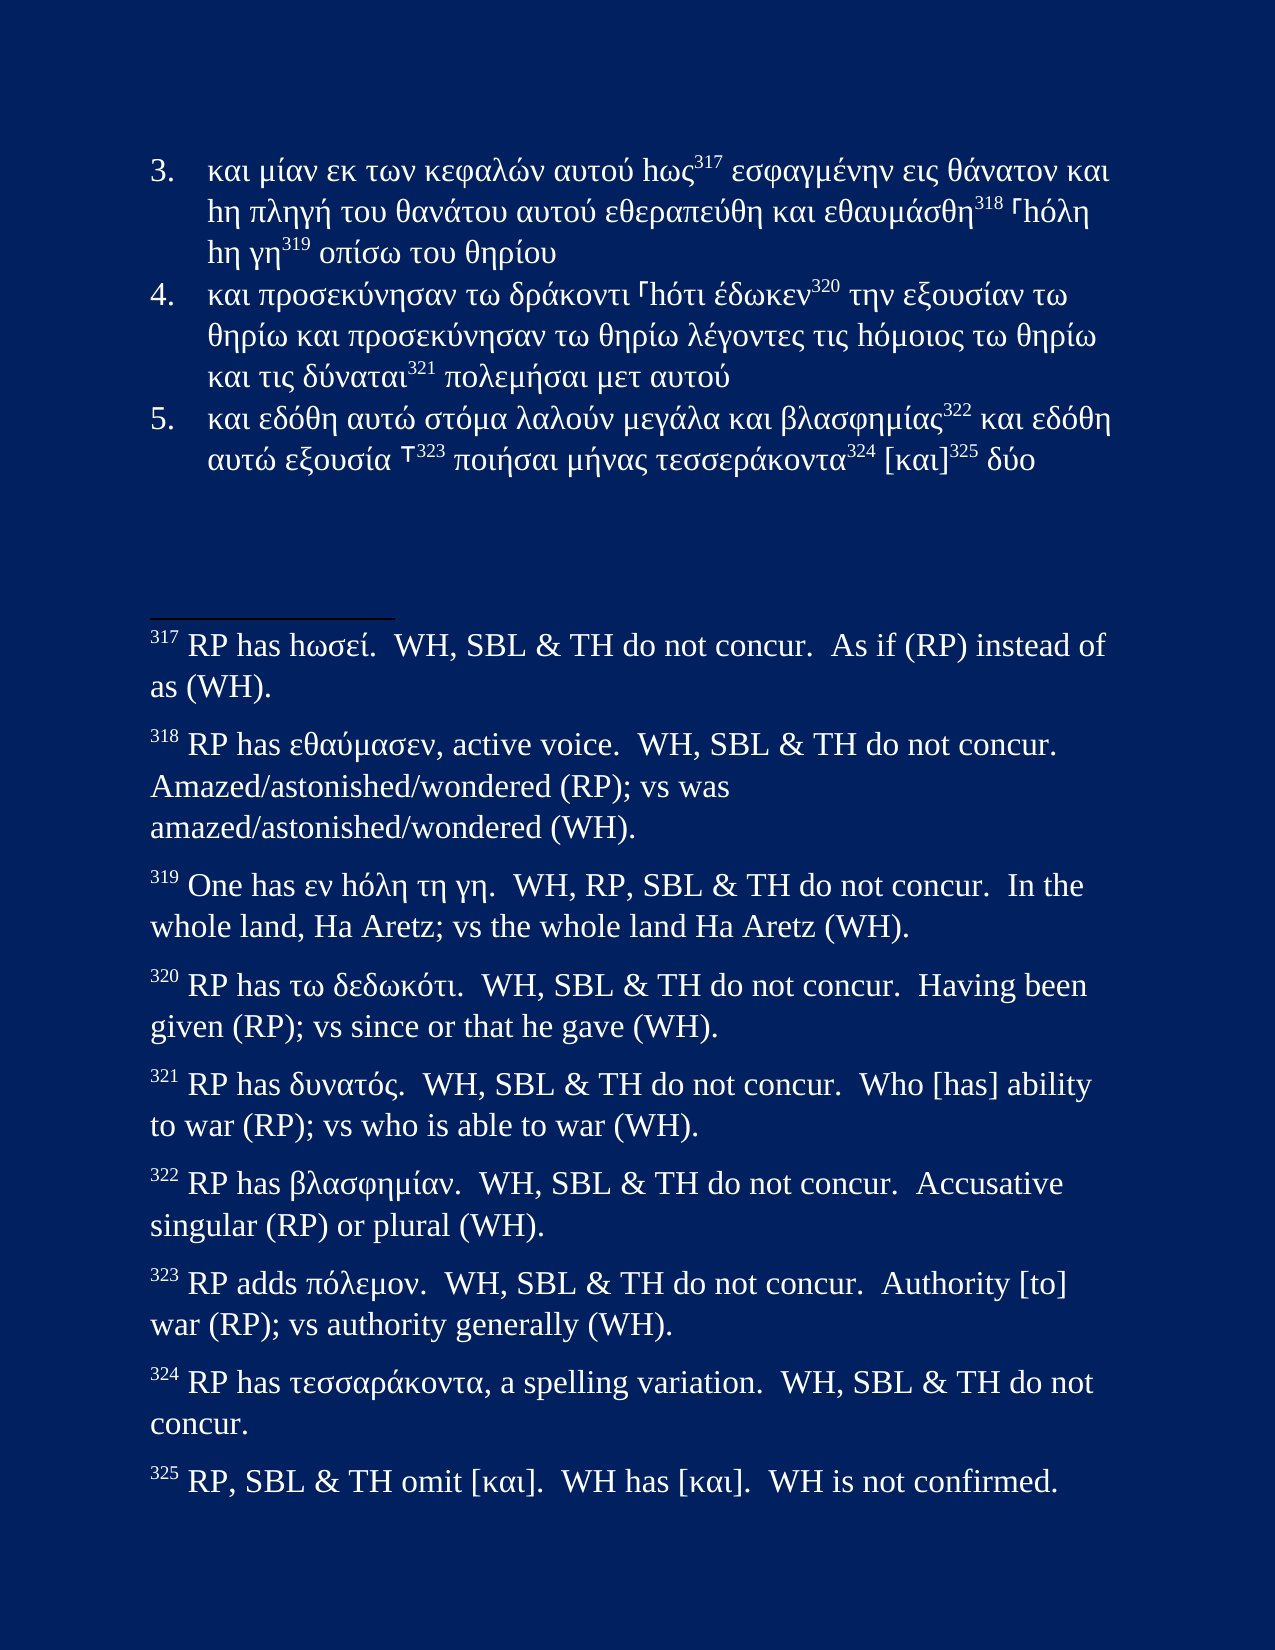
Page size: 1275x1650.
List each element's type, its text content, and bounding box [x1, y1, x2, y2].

list και προσεκύνησαν τω δράκοντι ⸀hότι έδωκεν την εξουσίαν τω θηρίω και προσεκύνησαν τω θηρίω λέγοντες τις hόμοιος τω θηρίω και τις δύναται πολεμήσαι μετ αυτού [150, 274, 1125, 395]
list και εδόθη αυτώ στόμα λαλούν μεγάλα και βλασφημίας και εδόθη αυτώ εξουσία ⸆ ποιήσαι μήνας τεσσεράκοντα [και] δύο [150, 398, 1125, 478]
list και μίαν εκ των κεφαλών αυτού hως εσφαγμένην εις θάνατον και hη πληγή του θανάτου αυτού εθεραπεύθη και εθαυμάσθη ⸀hόλη hη γη οπίσω του θηρίου [150, 150, 1125, 271]
